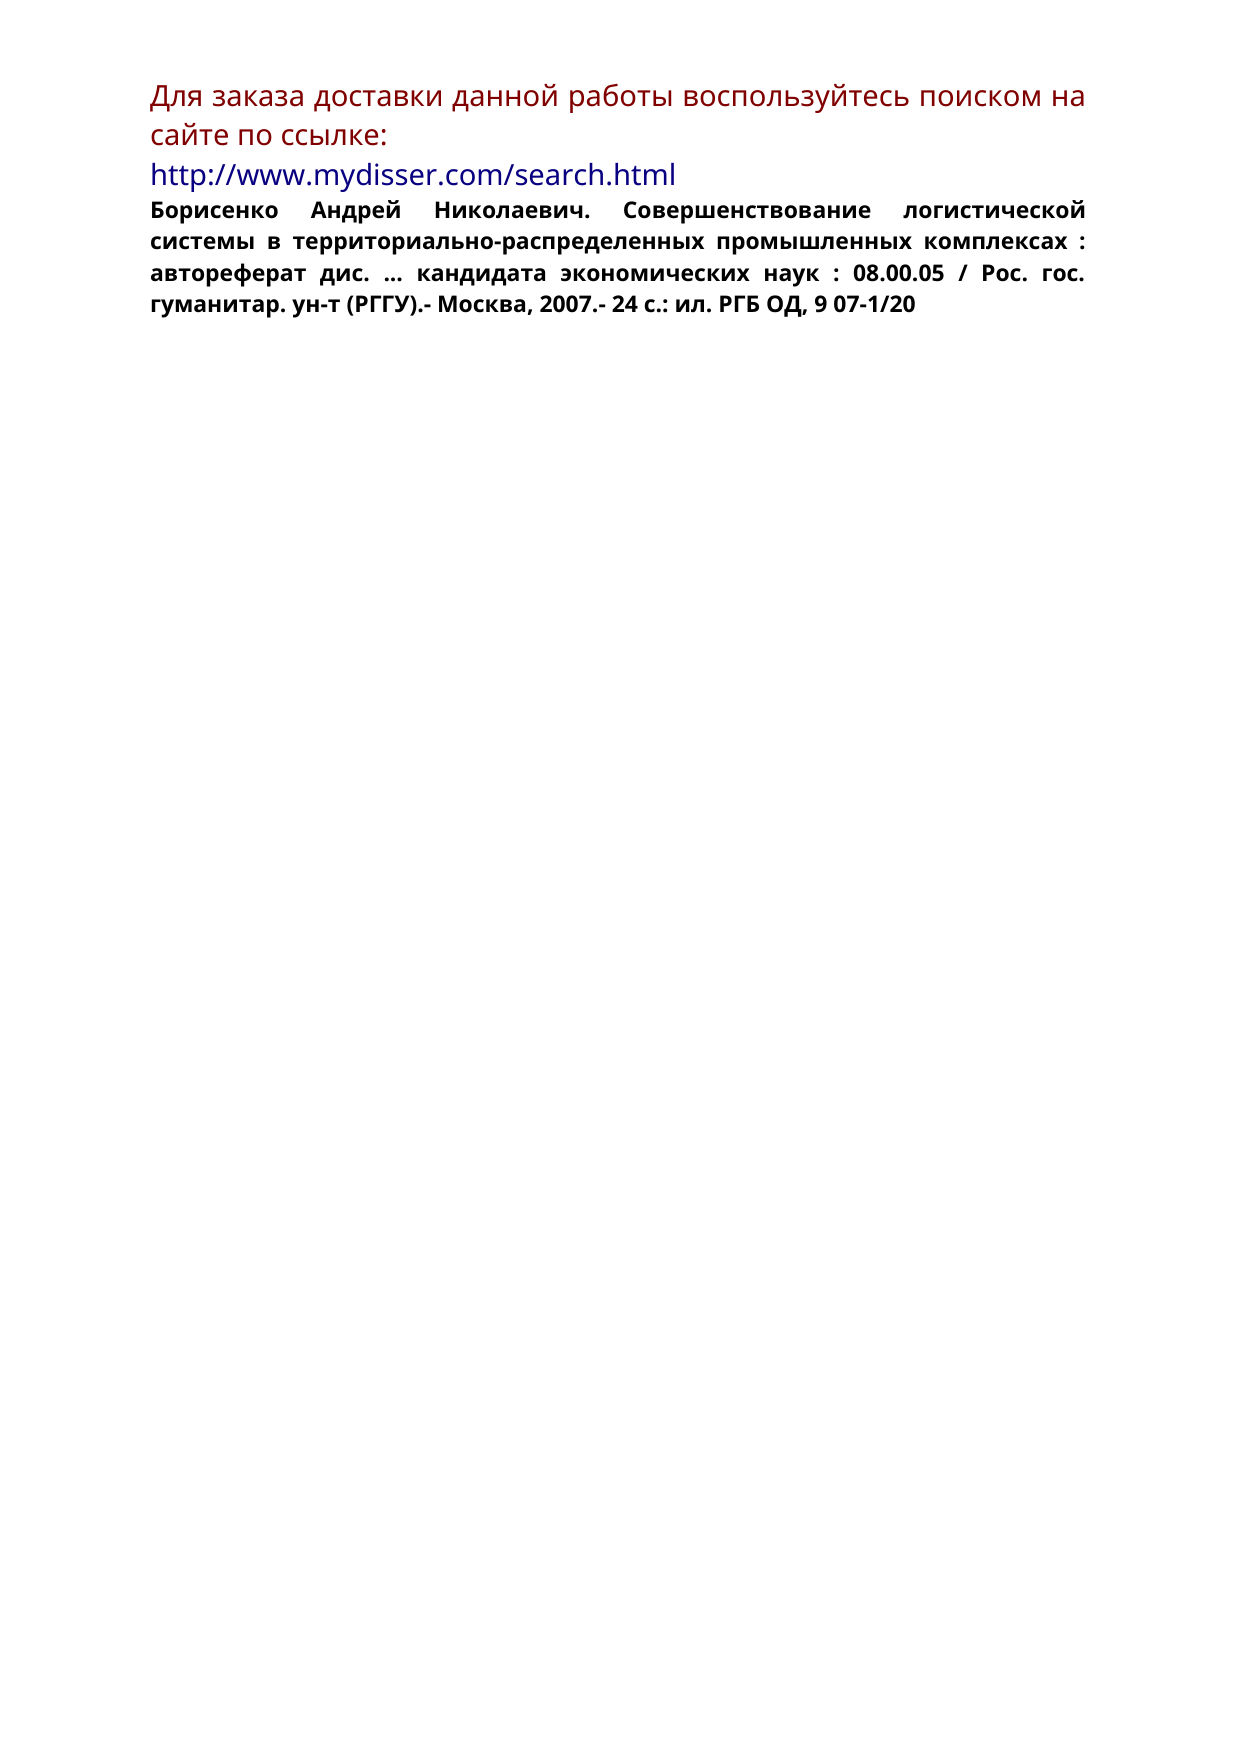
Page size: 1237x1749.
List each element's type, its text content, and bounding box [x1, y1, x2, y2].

text Борисенко Андрей Николаевич. Совершенствование логистической системы в территориально-распределенных промышленных комплексах : автореферат дис. ... кандидата экономических наук : 08.00.05 / Рос. гос. гуманитар. ун-т (РГГУ).- Москва, 2007.- 24 с.: ил. РГБ ОД, 9 07-1/20 [150, 194, 1086, 319]
